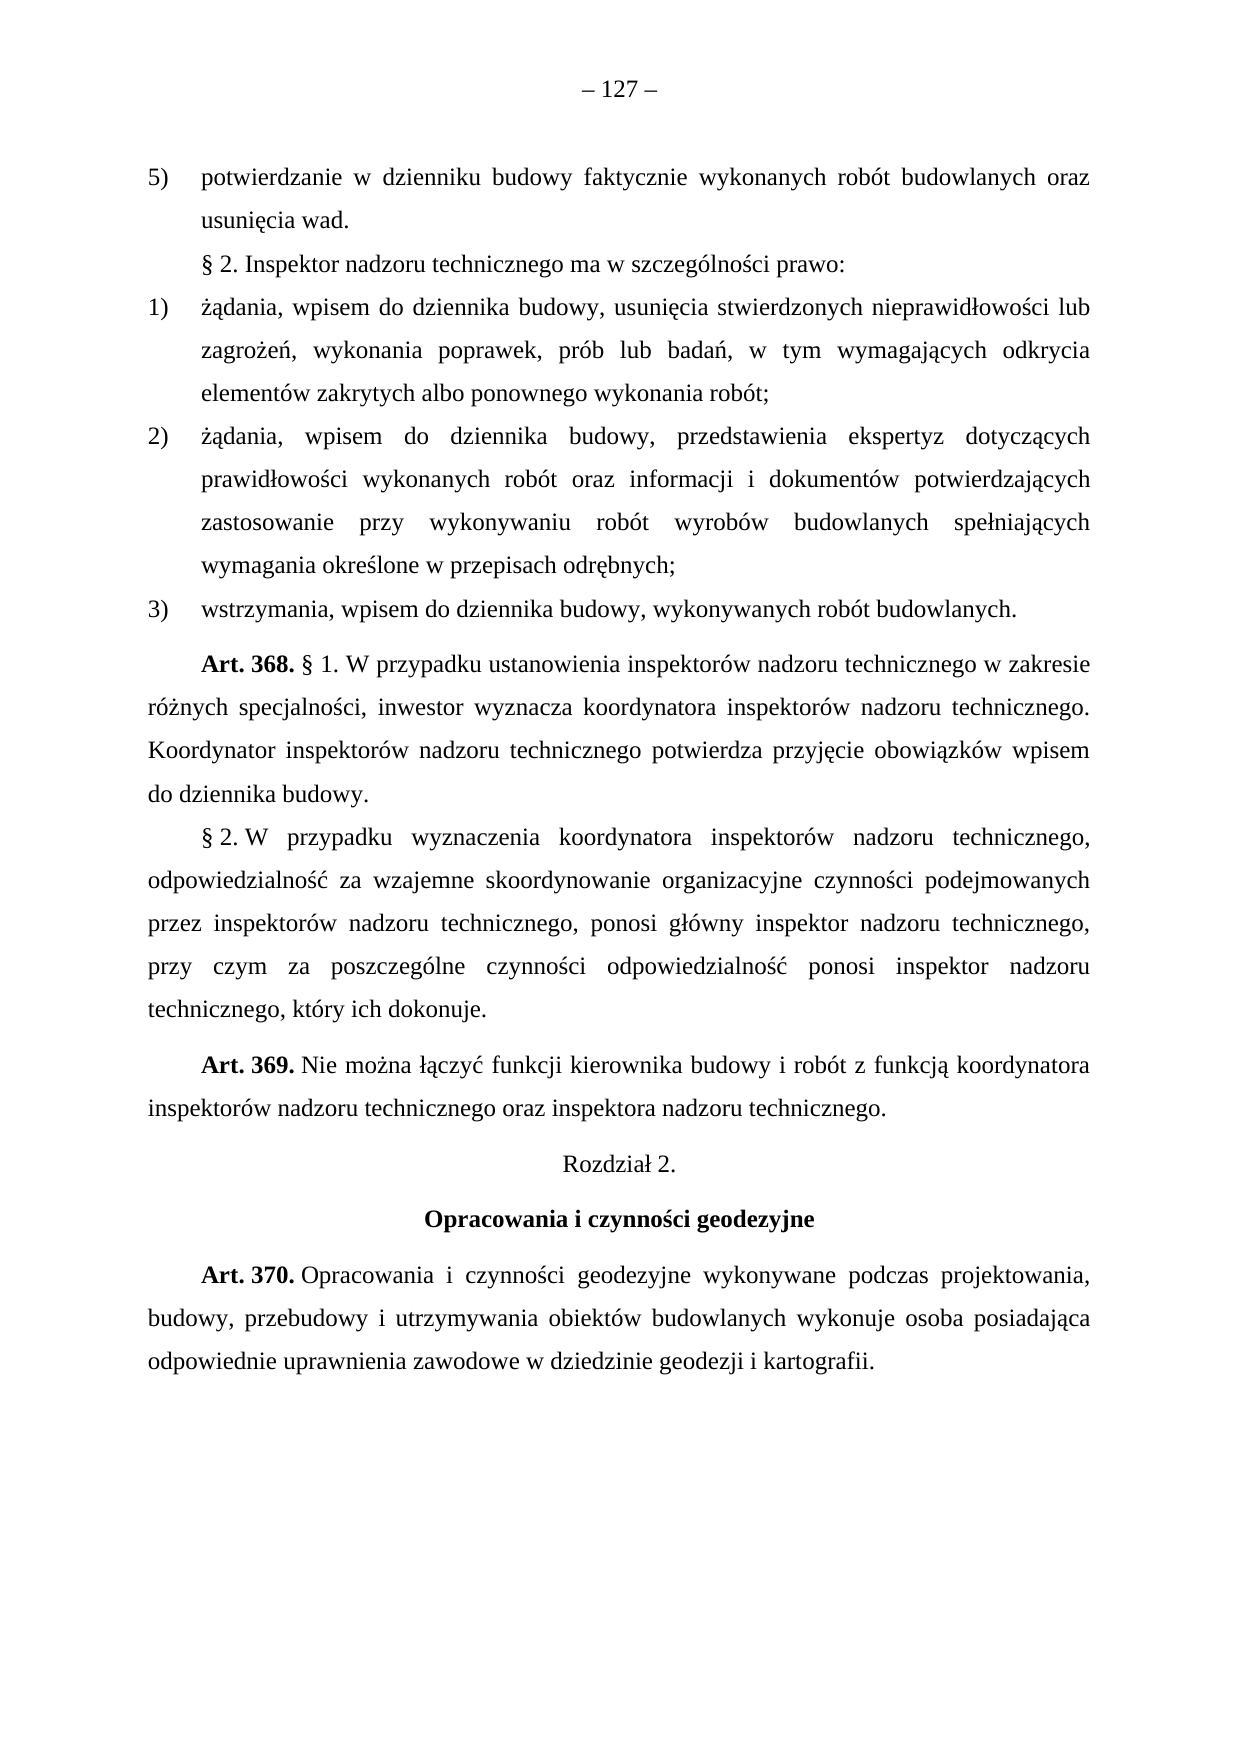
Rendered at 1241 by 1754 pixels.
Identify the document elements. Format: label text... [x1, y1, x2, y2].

text 1) żądania, wpisem do dziennika budowy, usunięcia stwierdzonych nieprawidłowości lub zagrożeń, wykonania poprawek, prób lub badań, w tym wymagających odkrycia elementów zakrytych albo ponownego wykonania robót; [148, 292, 1091, 407]
text Rozdział 2. [148, 1149, 1091, 1177]
text 5) potwierdzanie w dzienniku budowy faktycznie wykonanych robót budowlanych oraz usunięcia wad. [148, 162, 1091, 234]
text Art. 369. Nie można łączyć funkcji kierownika budowy i robót z funkcją koordynatora inspektorów nadzoru technicznego oraz inspektora nadzoru technicznego. [148, 1050, 1091, 1122]
text Art. 370. Opracowania i czynności geodezyjne wykonywane podczas projektowania, budowy, przebudowy i utrzymywania obiektów budowlanych wykonuje osoba posiadająca odpowiednie uprawnienia zawodowe w dziedzinie geodezji i kartografii. [148, 1260, 1091, 1375]
text 2) żądania, wpisem do dziennika budowy, przedstawienia ekspertyz dotyczących prawidłowości wykonanych robót oraz informacji i dokumentów potwierdzających zastosowanie przy wykonywaniu robót wyrobów budowlanych spełniających wymagania określone w przepisach odrębnych; [148, 421, 1091, 579]
text § 2. Inspektor nadzoru technicznego ma w szczególności prawo: [148, 249, 1091, 277]
text 3) wstrzymania, wpisem do dziennika budowy, wykonywanych robót budowlanych. [148, 594, 1091, 622]
text Opracowania i czynności geodezyjne [148, 1204, 1091, 1233]
text Art. 368. § 1. W przypadku ustanowienia inspektorów nadzoru technicznego w zakresie różnych specjalności, inwestor wyznacza koordynatora inspektorów nadzoru technicznego. Koordynator inspektorów nadzoru technicznego potwierdza przyjęcie obowiązków wpisem do dziennika budowy. [148, 649, 1091, 807]
text § 2. W przypadku wyznaczenia koordynatora inspektorów nadzoru technicznego, odpowiedzialność za wzajemne skoordynowanie organizacyjne czynności podejmowanych przez inspektorów nadzoru technicznego, ponosi główny inspektor nadzoru technicznego, przy czym za poszczególne czynności odpowiedzialność ponosi inspektor nadzoru technicznego, który ich dokonuje. [148, 822, 1091, 1023]
